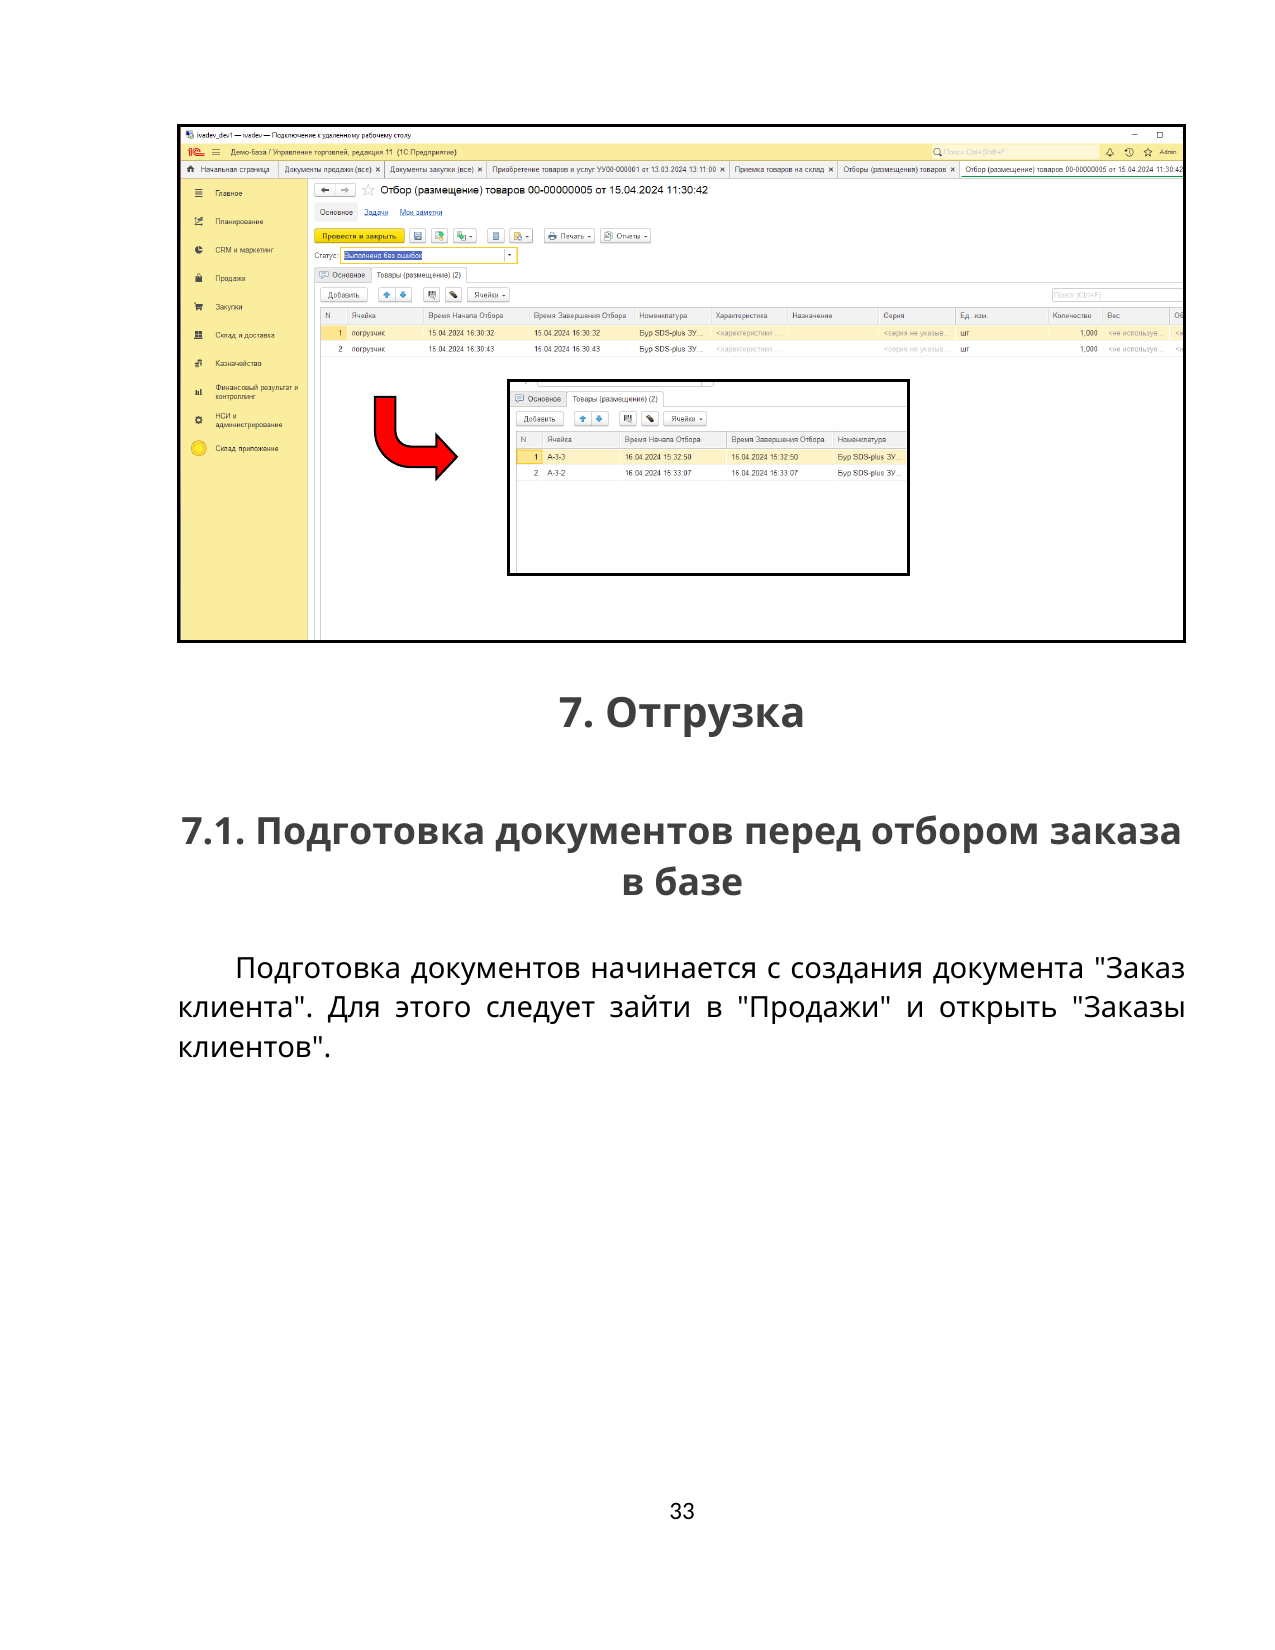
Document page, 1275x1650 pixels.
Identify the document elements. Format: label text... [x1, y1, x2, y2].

subtitle 7.1. Подготовка документов перед отбором заказа в базе [177, 805, 1186, 907]
subtitle 7. Отгрузка [177, 683, 1186, 739]
text Подготовка документов начинается с создания документа "Заказ клиента". Для этого следует зайти в "Продажи" и открыть "Заказы клиентов". [177, 947, 1186, 1066]
picture [180, 127, 1183, 640]
